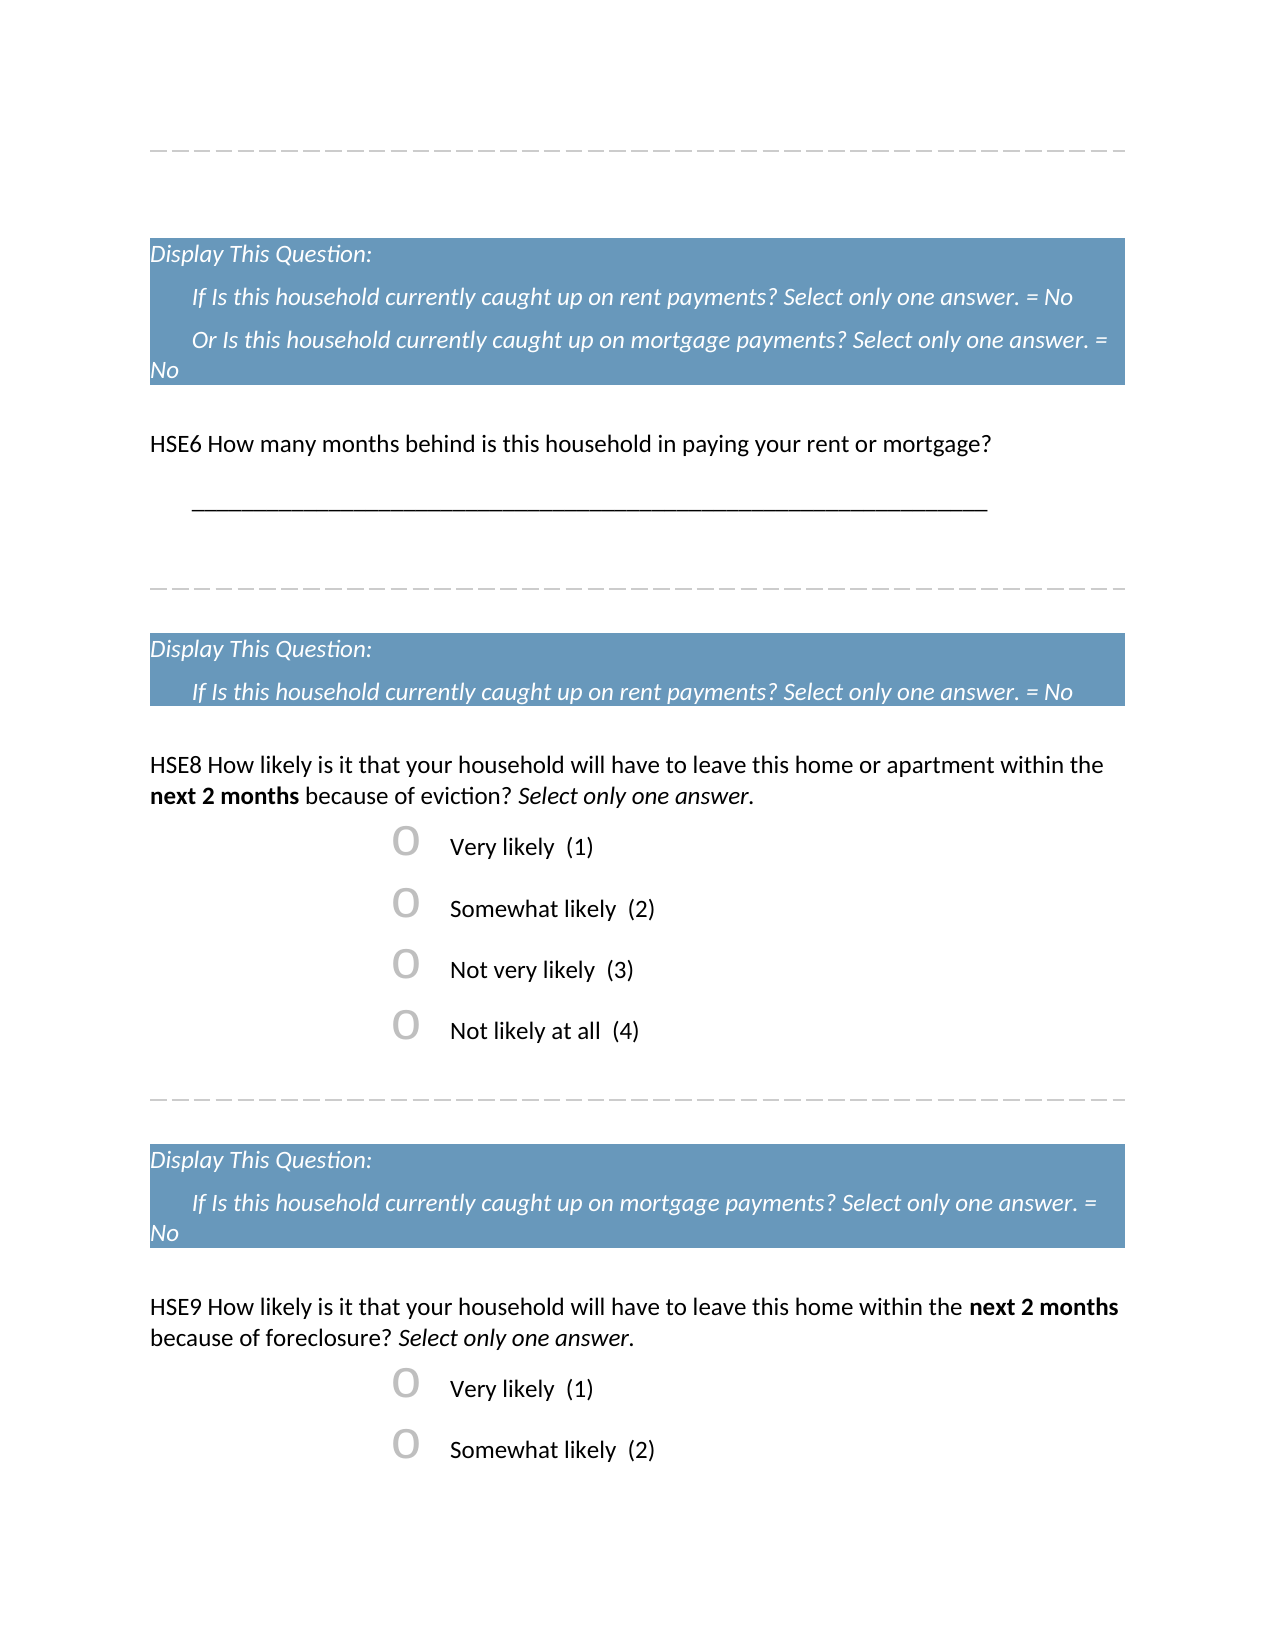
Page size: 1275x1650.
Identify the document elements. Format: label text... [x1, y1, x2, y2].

text If Is this household currently caught up on rent payments? Select only one answer. = No [150, 281, 1125, 312]
list Very likely (1) [389, 1352, 1125, 1413]
text Display This Question: [150, 1144, 1125, 1174]
text Display This Question: [150, 633, 1125, 663]
text Display This Question: [150, 238, 1125, 269]
text HSE8 How likely is it that your household will have to leave this home or apartment within the next 2 months because of eviction? Select only one answer. [150, 749, 1125, 811]
text HSE9 How likely is it that your household will have to leave this home within the next 2 months because of foreclosure? Select only one answer. [150, 1291, 1125, 1352]
text HSE6 How many months behind is this household in paying your rent or mortgage? [150, 428, 1125, 459]
list Somewhat likely (2) [389, 1413, 1125, 1475]
list Not likely at all (4) [389, 994, 1125, 1056]
list Very likely (1) [389, 811, 1125, 872]
text If Is this household currently caught up on rent payments? Select only one answer. = No [150, 676, 1125, 706]
list Somewhat likely (2) [389, 872, 1125, 933]
list Not very likely (3) [389, 933, 1125, 994]
text Or Is this household currently caught up on mortgage payments? Select only one answer. = No [150, 324, 1125, 385]
text If Is this household currently caught up on mortgage payments? Select only one answer. = No [150, 1187, 1125, 1248]
text ________________________________________________________________ [150, 484, 1125, 514]
